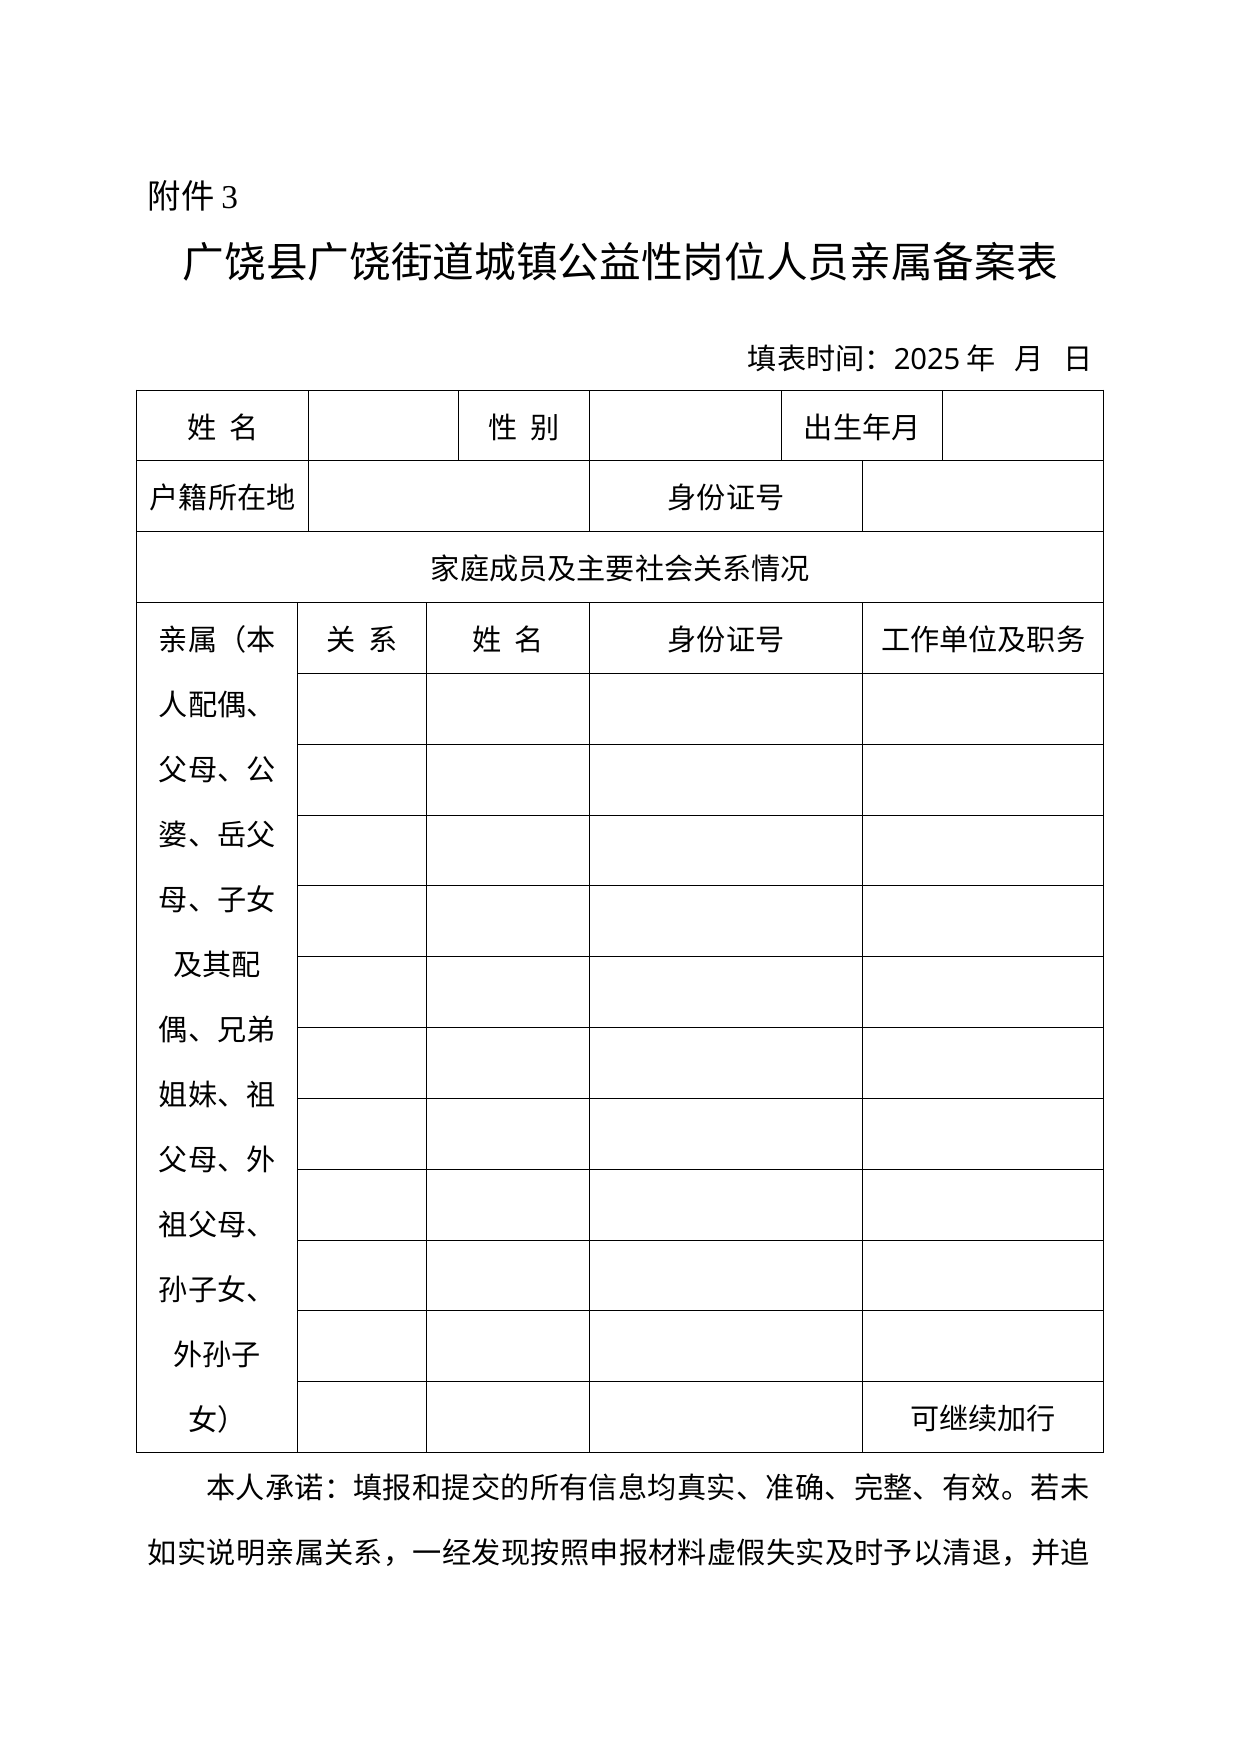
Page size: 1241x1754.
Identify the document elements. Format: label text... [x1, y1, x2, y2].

table_header 姓 名 [137, 391, 308, 460]
table_cell [427, 674, 589, 744]
table_cell [298, 1099, 426, 1169]
table_cell [863, 1311, 1103, 1381]
table_cell [863, 1099, 1103, 1169]
table_cell [298, 886, 426, 956]
table_cell [427, 745, 589, 814]
table_cell [298, 1170, 426, 1239]
table_cell 身份证号 [590, 603, 862, 673]
table_cell [863, 1241, 1103, 1310]
table_cell [427, 1170, 589, 1239]
table_cell [309, 461, 589, 531]
table_cell [863, 461, 1103, 531]
table_cell [863, 1028, 1103, 1098]
table_cell [298, 816, 426, 885]
table_cell [590, 1099, 862, 1169]
table_cell [298, 957, 426, 1027]
table_cell [427, 957, 589, 1027]
table_cell 身份证号 [590, 461, 862, 531]
text 填表时间：2025年 月 日 [148, 324, 1093, 389]
table_cell [298, 1311, 426, 1381]
table_cell [298, 745, 426, 814]
table_cell [590, 1170, 862, 1239]
table_cell 亲属（本人配偶、父母、公婆、岳父母、子女及其配偶、兄弟姐妹、祖父母、外祖父母、孙子女、外孙子女） [137, 603, 297, 1452]
table_cell [590, 957, 862, 1027]
table_cell 工作单位及职务 [863, 603, 1103, 673]
table_header [943, 391, 1103, 460]
table_cell [590, 1028, 862, 1098]
table_header 出生年月 [782, 391, 942, 460]
table_cell [427, 1099, 589, 1169]
table_cell [863, 886, 1103, 956]
table_cell [590, 1241, 862, 1310]
table_cell [590, 886, 862, 956]
table_cell 姓 名 [427, 603, 589, 673]
table_header [309, 391, 458, 460]
table_cell [298, 674, 426, 744]
table_cell [298, 1241, 426, 1310]
table_cell [590, 1382, 862, 1452]
table_cell [427, 1382, 589, 1452]
table_cell [863, 674, 1103, 744]
table_cell [427, 1028, 589, 1098]
table_header 性 别 [459, 391, 589, 460]
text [148, 1453, 1093, 1583]
table_cell [590, 745, 862, 814]
table_cell [863, 745, 1103, 814]
table_cell [298, 1382, 426, 1452]
table_cell 户籍所在地 [137, 461, 308, 531]
table_cell [863, 816, 1103, 885]
table_cell [427, 1311, 589, 1381]
table_cell [427, 1241, 589, 1310]
table_cell 关 系 [298, 603, 426, 673]
table_cell [427, 816, 589, 885]
text 附件3 [148, 162, 1093, 227]
table_cell [590, 1311, 862, 1381]
table_cell [590, 674, 862, 744]
table_cell [427, 886, 589, 956]
table_cell 可继续加行 [863, 1382, 1103, 1452]
table_cell [298, 1028, 426, 1098]
table_cell [863, 957, 1103, 1027]
table_header [590, 391, 781, 460]
table_cell [590, 816, 862, 885]
table_cell [863, 1170, 1103, 1239]
text 广饶县广饶街道城镇公益性岗位人员亲属备案表 [148, 227, 1093, 292]
table_cell 家庭成员及主要社会关系情况 [137, 532, 1103, 602]
